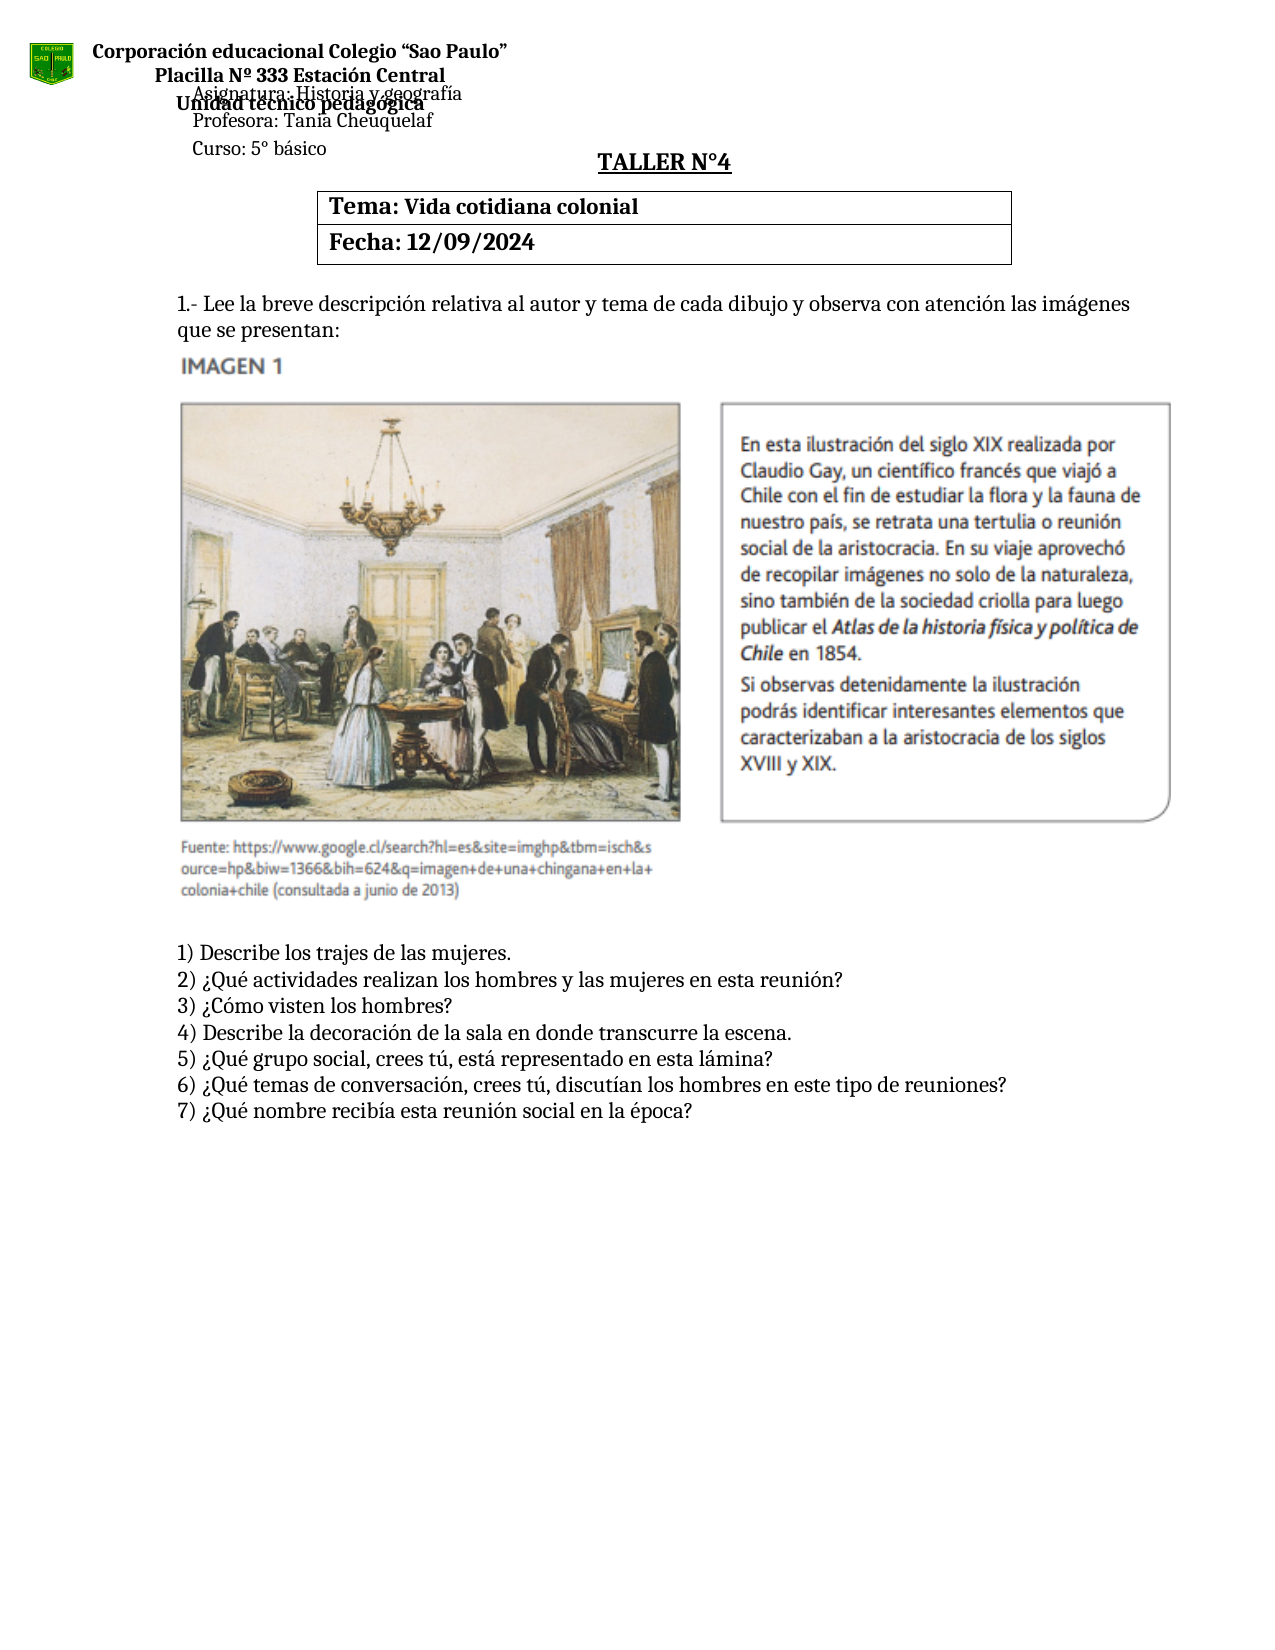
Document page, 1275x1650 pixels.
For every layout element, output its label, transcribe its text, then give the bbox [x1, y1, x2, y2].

text 5) ¿Qué grupo social, crees tú, está representado en esta lámina? [177, 1046, 1152, 1072]
text 6) ¿Qué temas de conversación, crees tú, discutían los hombres en este tipo de reuniones? [177, 1072, 1152, 1098]
text 2) ¿Qué actividades realizan los hombres y las mujeres en esta reunión? [177, 967, 1152, 993]
text 1) Describe los trajes de las mujeres. [177, 940, 1152, 967]
picture [177, 343, 1171, 914]
table_header Tema: Vida cotidiana colonial [318, 192, 1011, 224]
picture [29, 42, 74, 85]
text 1.- Lee la breve descripción relativa al autor y tema de cada dibujo y observa con atención las imágenes que se presentan: [177, 291, 1152, 343]
text 3) ¿Cómo visten los hombres? [177, 993, 1152, 1019]
text TALLER N°4 [177, 148, 1152, 176]
table_cell Fecha: 12/09/2024 [318, 225, 1011, 263]
text 4) Describe la decoración de la sala en donde transcurre la escena. [177, 1019, 1152, 1046]
text 7) ¿Qué nombre recibía esta reunión social en la época? [177, 1098, 1152, 1125]
